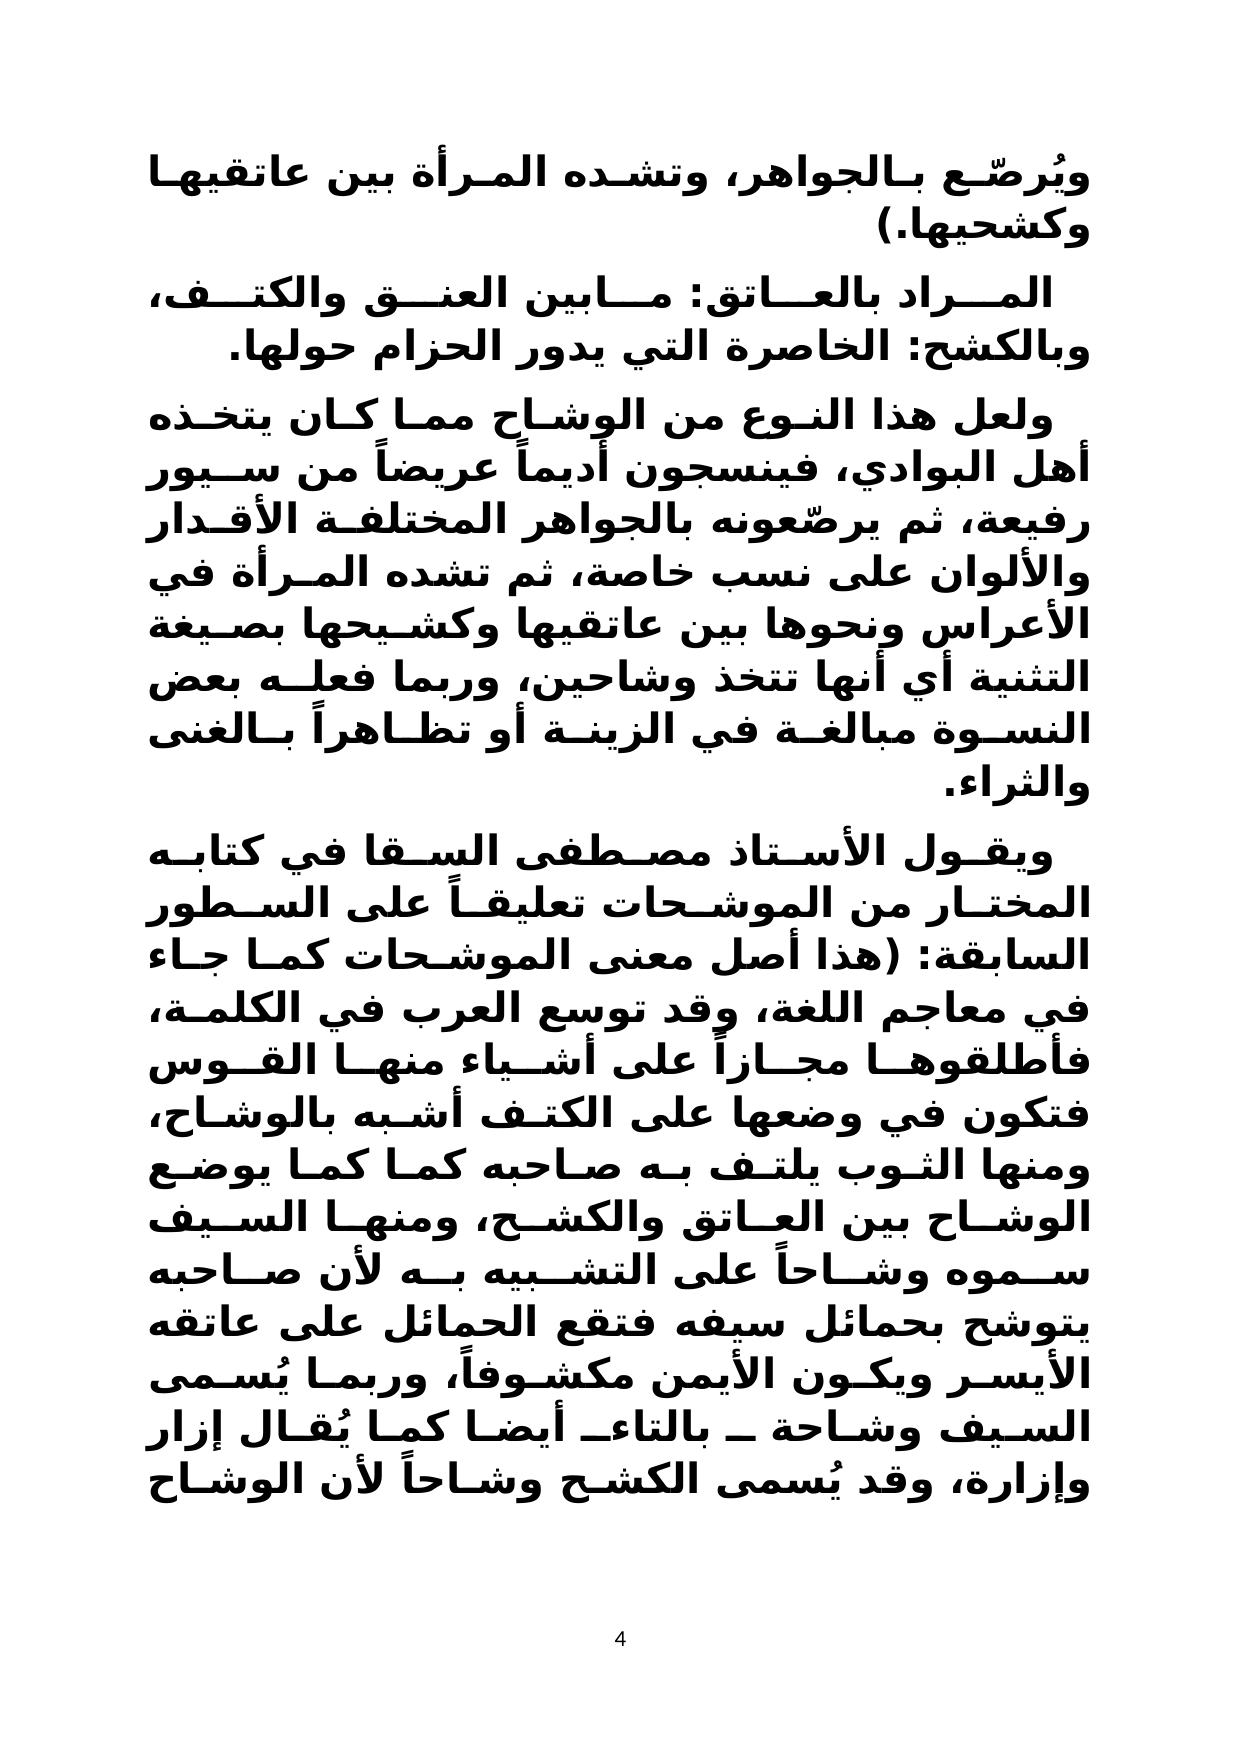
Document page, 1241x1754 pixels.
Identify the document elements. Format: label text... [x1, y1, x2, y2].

text ولعل هذا النوع من الوشاح مما كان يتخذه أهل البوادي، فينسجون أديماً عريضاً من سيور رفيعة، ثم يرصّعونه بالجواهر المختلفة الأقدار والألوان على نسب خاصة، ثم تشده المرأة في الأعراس ونحوها بين عاتقيها وكشيحها بصيغة التثنية أي أنها تتخذ وشاحين، وربما فعله بعض النسوة مبالغة في الزينة أو تظاهراً بالغنى والثراء. [148, 391, 1093, 806]
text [148, 826, 1093, 1504]
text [148, 148, 1093, 248]
text المراد بالعاتق: مابين العنق والكتف، وبالكشح: الخاصرة التي يدور الحزام حولها. [148, 269, 1093, 370]
